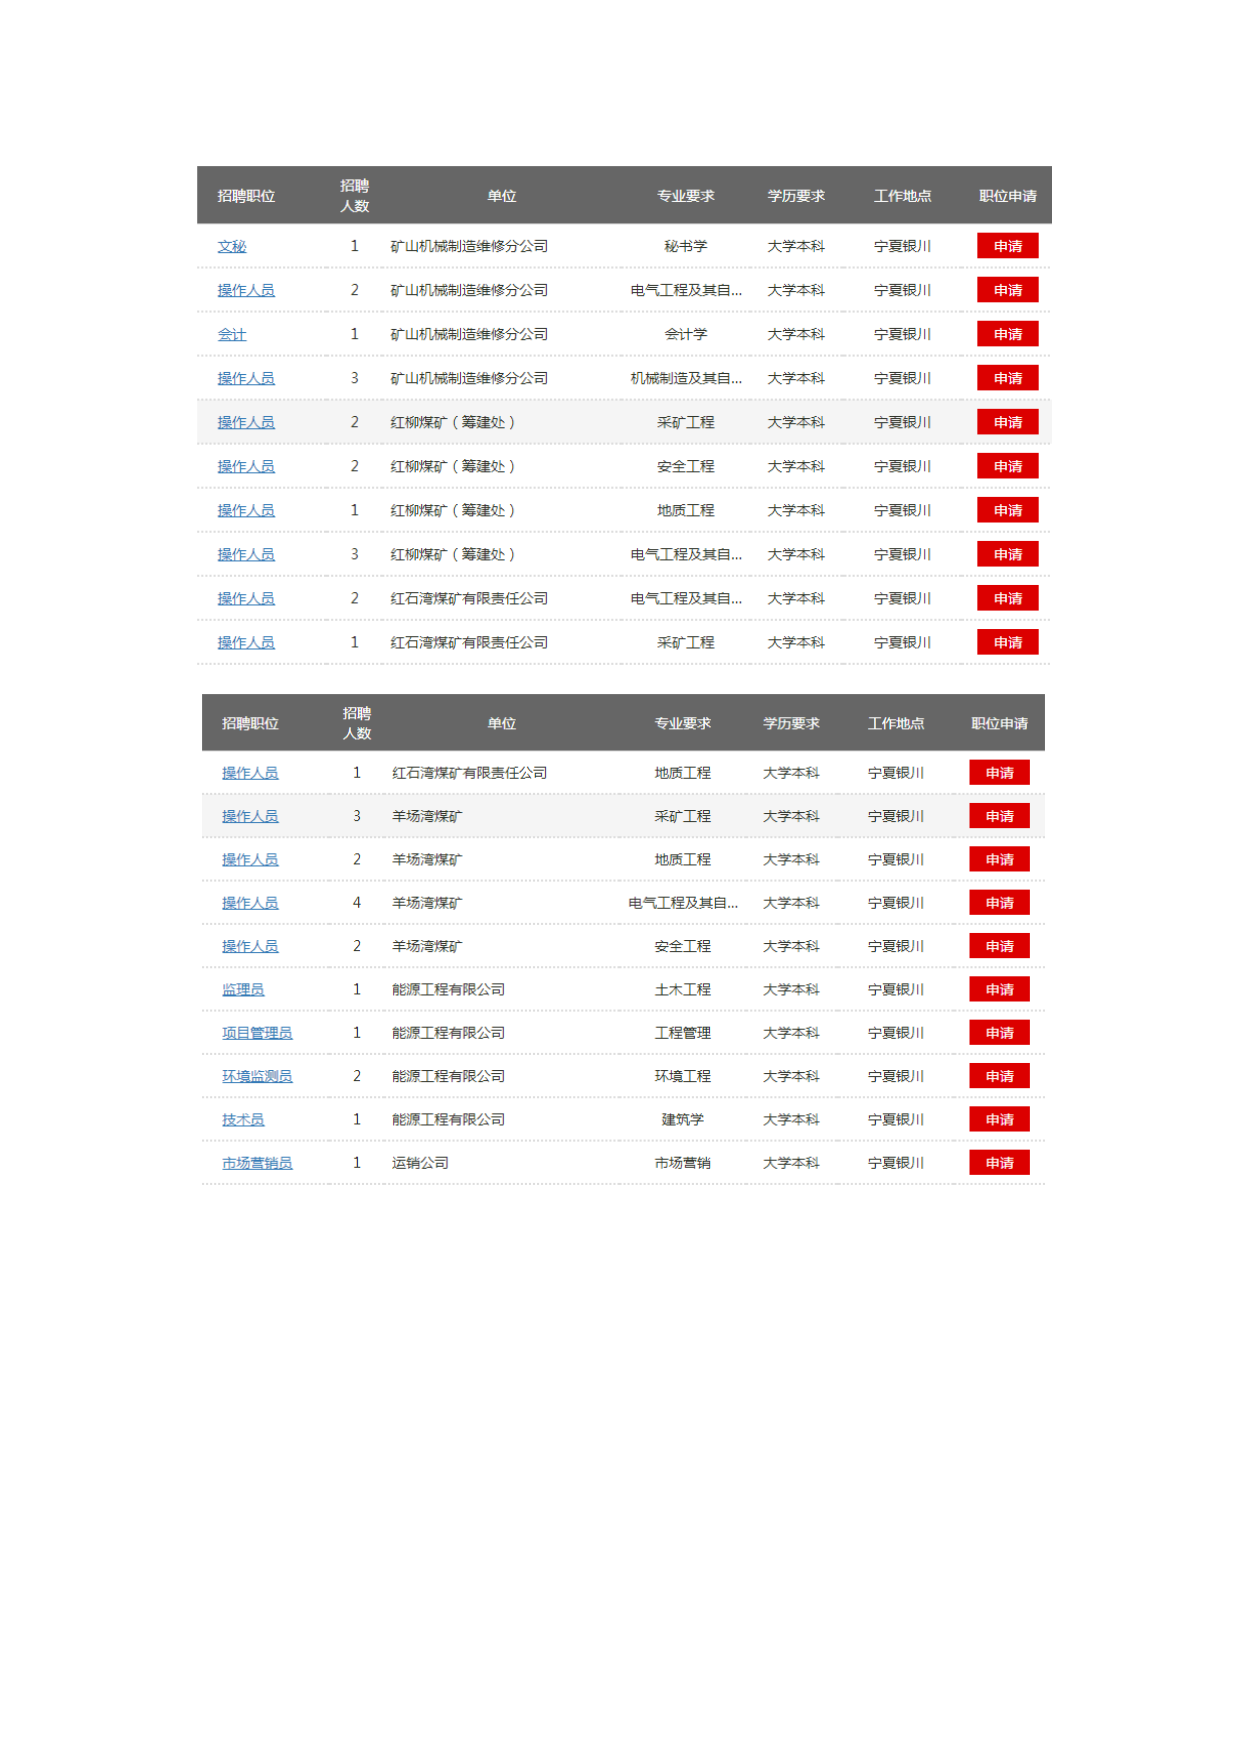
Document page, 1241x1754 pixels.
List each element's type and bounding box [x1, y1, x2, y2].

picture [187, 162, 1052, 670]
picture [187, 682, 1052, 1193]
